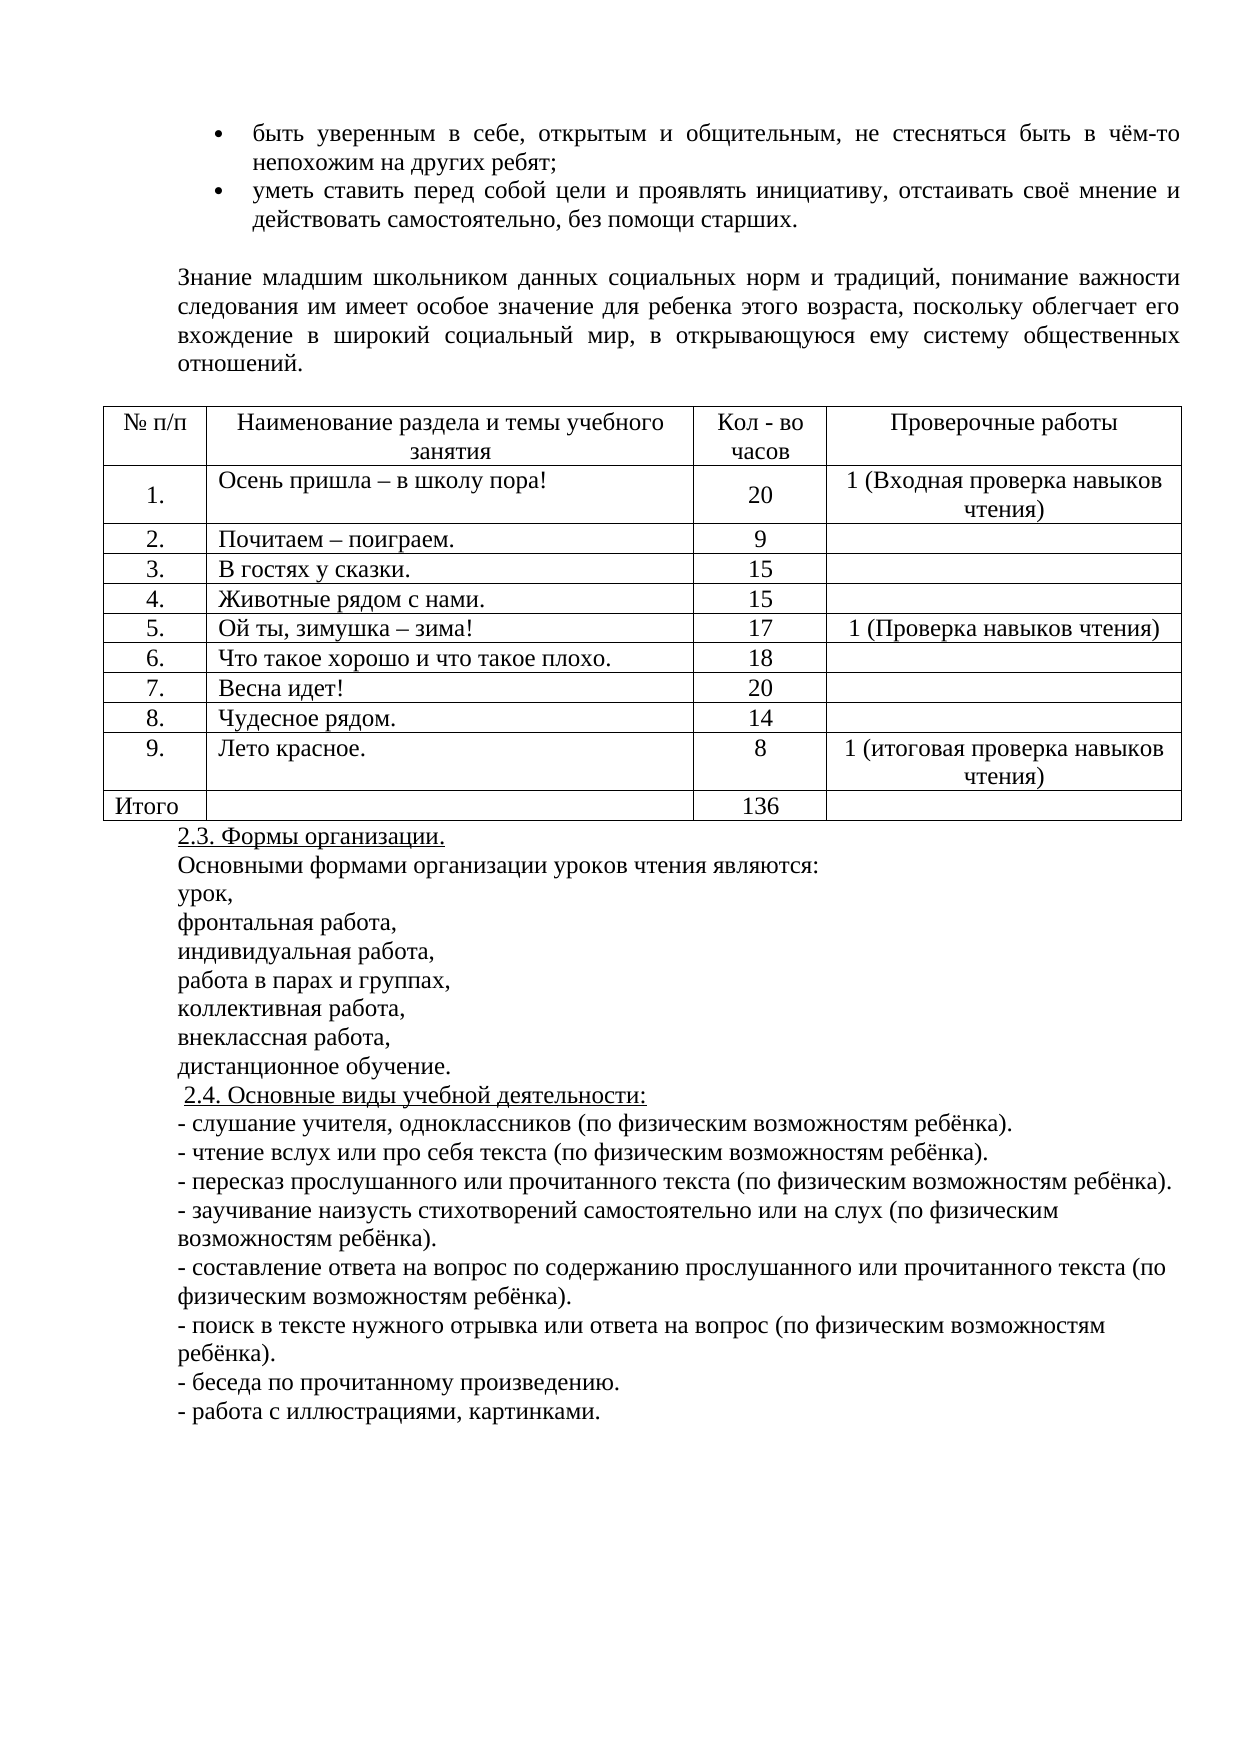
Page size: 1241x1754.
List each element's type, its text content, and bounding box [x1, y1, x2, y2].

text - чтение вслух или про себя текста (по физическим возможностям ребёнка). [177, 1137, 1181, 1166]
table_cell 2. [104, 524, 206, 553]
table_cell 9 [694, 524, 826, 553]
table_cell В гостях у сказки. [207, 554, 693, 583]
table_header Кол - во часов [694, 407, 826, 464]
table_cell 8 [694, 733, 826, 790]
text - слушание учителя, одноклассников (по физическим возможностям ребёнка). [177, 1108, 1181, 1137]
table_cell Что такое хорошо и что такое плохо. [207, 643, 693, 672]
table_cell [827, 554, 1181, 583]
table_cell 1 (Проверка навыков чтения) [827, 614, 1181, 642]
table_cell Чудесное рядом. [207, 703, 693, 732]
table_cell Весна идет! [207, 673, 693, 702]
text Знание младшим школьником данных социальных норм и традиций, понимание важности следования им имеет особое значение для ребенка этого возраста, поскольку облегчает его вхождение в широкий социальный мир, в открывающуюся ему систему общественных отношений. [177, 262, 1181, 377]
text - поиск в тексте нужного отрывка или ответа на вопрос (по физическим возможностям ребёнка). [177, 1310, 1181, 1367]
table_cell [827, 524, 1181, 553]
text работа в парах и группах, [177, 965, 1181, 993]
table_cell 136 [694, 791, 826, 820]
table_cell Осень пришла – в школу пора! [207, 466, 693, 523]
table_cell 18 [694, 643, 826, 672]
table_cell 20 [694, 466, 826, 523]
table_cell Почитаем – поиграем. [207, 524, 693, 553]
text Основными формами организации уроков чтения являются: [177, 850, 1181, 878]
table_header Проверочные работы [827, 407, 1181, 464]
table_cell 1 (Входная проверка навыков чтения) [827, 466, 1181, 523]
text внеклассная работа, [177, 1022, 1181, 1051]
table_cell Лето красное. [207, 733, 693, 790]
table_cell 1. [104, 466, 206, 523]
table_cell 9. [104, 733, 206, 790]
text - заучивание наизусть стихотворений самостоятельно или на слух (по физическим возможностям ребёнка). [177, 1195, 1181, 1252]
text коллективная работа, [177, 993, 1181, 1022]
table_cell Итого [104, 791, 206, 820]
text фронтальная работа, [177, 907, 1181, 936]
table_cell 14 [694, 703, 826, 732]
table_cell [827, 643, 1181, 672]
text - работа с иллюстрациями, картинками. [177, 1396, 1181, 1425]
table_header Наименование раздела и темы учебного занятия [207, 407, 693, 464]
text дистанционное обучение. [177, 1051, 1181, 1080]
table_cell Животные рядом с нами. [207, 584, 693, 612]
table_cell 6. [104, 643, 206, 672]
list быть уверенным в себе, открытым и общительным, не стесняться быть в чём-то непохожим на других ребят; [215, 118, 1181, 176]
table_cell Ой ты, зимушка – зима! [207, 614, 693, 642]
text индивидуальная работа, [177, 936, 1181, 965]
table_cell 5. [104, 614, 206, 642]
table_cell 3. [104, 554, 206, 583]
table_cell [827, 703, 1181, 732]
table_cell 15 [694, 554, 826, 583]
table_cell [827, 791, 1181, 820]
table_cell [827, 584, 1181, 612]
text 2.3. Формы организации. [177, 821, 1181, 850]
table_cell [207, 791, 693, 820]
text - составление ответа на вопрос по содержанию прослушанного или прочитанного текста (по физическим возможностям ребёнка). [177, 1252, 1181, 1310]
table_header № п/п [104, 407, 206, 464]
table_cell 15 [694, 584, 826, 612]
list уметь ставить перед собой цели и проявлять инициативу, отстаивать своё мнение и действовать самостоятельно, без помощи старших. [215, 176, 1181, 233]
table_cell [827, 673, 1181, 702]
table_cell 20 [694, 673, 826, 702]
table_cell 17 [694, 614, 826, 642]
text - беседа по прочитанному произведению. [177, 1367, 1181, 1396]
table_cell 7. [104, 673, 206, 702]
table_cell 8. [104, 703, 206, 732]
text урок, [177, 878, 1181, 907]
text 2.4. Основные виды учебной деятельности: [177, 1080, 1181, 1108]
table_cell 1 (итоговая проверка навыков чтения) [827, 733, 1181, 790]
text - пересказ прослушанного или прочитанного текста (по физическим возможностям ребёнка). [177, 1166, 1181, 1195]
table_cell 4. [104, 584, 206, 612]
